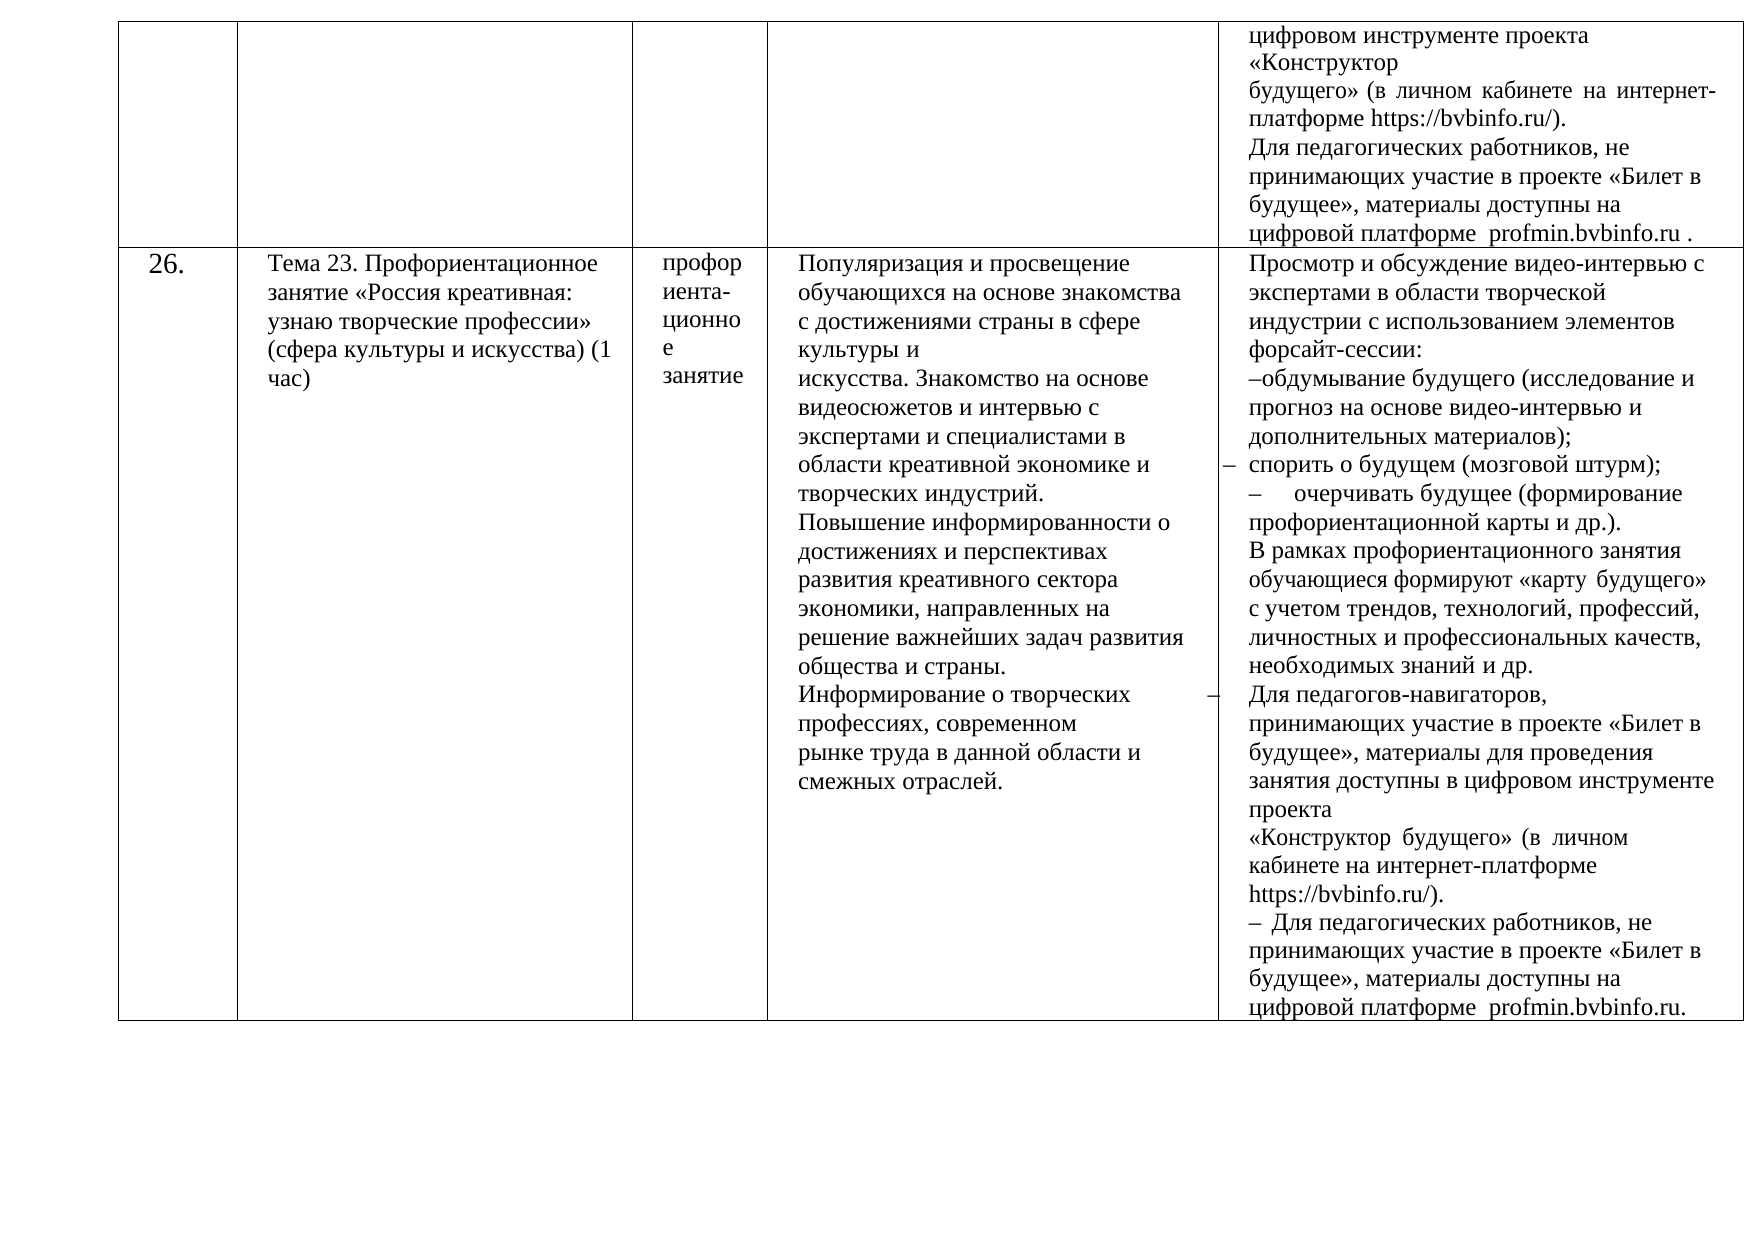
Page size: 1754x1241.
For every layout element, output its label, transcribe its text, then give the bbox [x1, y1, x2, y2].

table_cell Популяризация и просвещение обучающихся на основе знакомства с достижениями страны в сфере культуры и искусства. Знакомство на основе видеосюжетов и интервью с экспертами и специалистами в области креативной экономике и творческих индустрий. Повышение информированности о достижениях и перспективах развития креативного сектора экономики, направленных на решение важнейших задач развития общества и страны. Информирование о творческих профессиях, современном рынке труда в данной области и смежных отраслей. [768, 248, 1218, 1020]
table_cell профориента- ционное занятие [633, 248, 767, 1020]
table_cell Тема 23. Профориентационное занятие «Россия креативная: узнаю творческие профессии» (сфера культуры и искусства) (1 час) [238, 248, 632, 1020]
table_cell Просмотр и обсуждение видео-интервью с экспертами в области творческой индустрии с использованием элементов форсайт-сессии: обдумывание будущего (исследование и прогноз на основе видео-интервью и дополнительных материалов); спорить о будущем (мозговой штурм); очерчивать будущее (формирование профориентационной карты и др.). В рамках профориентационного занятия обучающиеся формируют «карту будущего» с учетом трендов, технологий, профессий, личностных и профессиональных качеств, необходимых знаний и др. Для педагогов-навигаторов, принимающих участие в проекте «Билет в будущее», материалы для проведения занятия доступны в цифровом инструменте проекта «Конструктор будущего» (в личном кабинете на интернет-платформе https://bvbinfo.ru/). Для педагогических работников, не принимающих участие в проекте «Билет в будущее», материалы доступны на цифровой платформе profmin.bvbinfo.ru. [1219, 248, 1743, 1020]
table_header [768, 22, 1218, 247]
table_header [119, 22, 237, 247]
table_header [238, 22, 632, 247]
table_header цифровом инструменте проекта «Конструктор будущего» (в личном кабинете на интернет- платформе https://bvbinfo.ru/). Для педагогических работников, не принимающих участие в проекте «Билет в будущее», материалы доступны на цифровой платформе profmin.bvbinfo.ru . [1219, 22, 1743, 247]
table_cell 26. [119, 248, 237, 1020]
table_header [633, 22, 767, 247]
